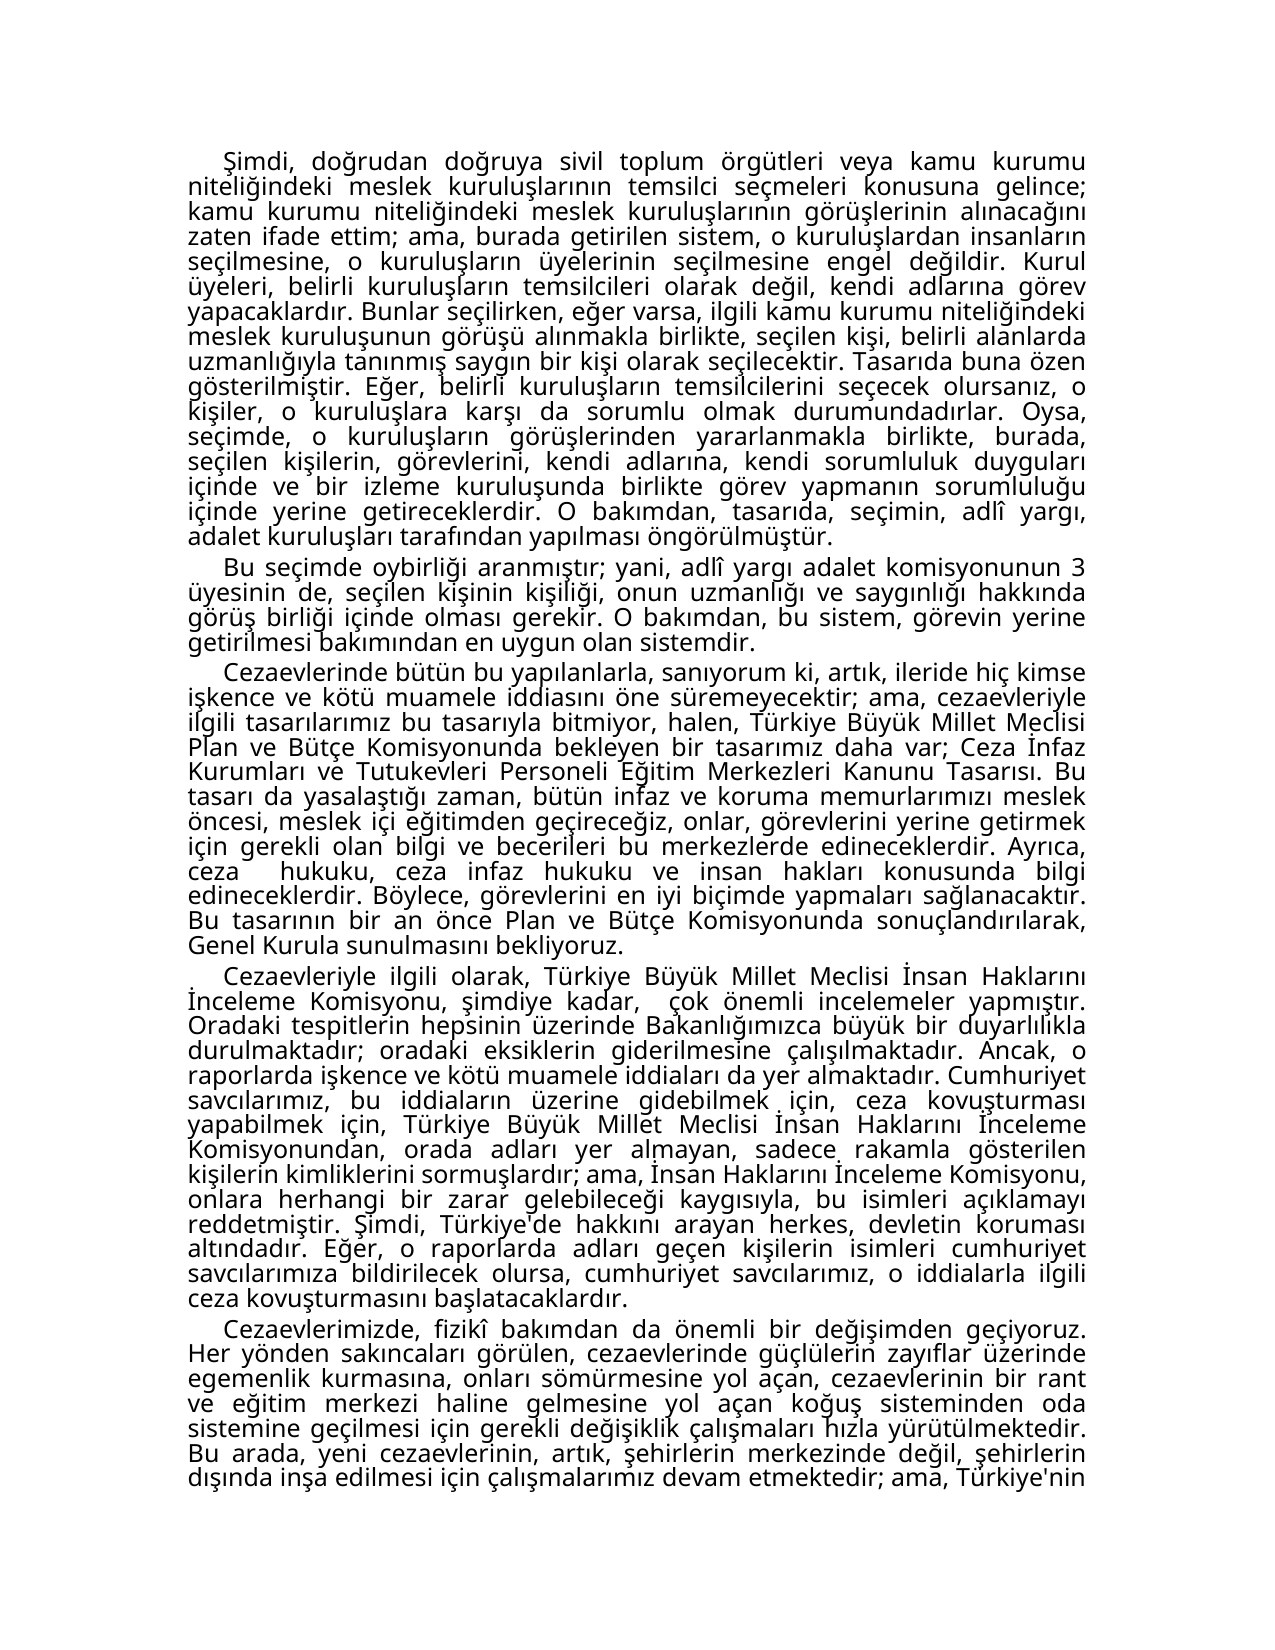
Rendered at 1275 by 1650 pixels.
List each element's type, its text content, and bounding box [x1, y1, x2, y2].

text Cezaevleriyle ilgili olarak, Türkiye Büyük Millet Meclisi İnsan Haklarını İnceleme Komisyonu, şimdiye kadar, çok önemli incelemeler yapmıştır. Oradaki tespitlerin hepsinin üzerinde Bakanlığımızca büyük bir duyarlılıkla durulmaktadır; oradaki eksiklerin giderilmesine çalışılmaktadır. Ancak, o raporlarda işkence ve kötü muamele iddiaları da yer almaktadır. Cumhuriyet savcılarımız, bu iddiaların üzerine gidebilmek için, ceza kovuşturması yapabilmek için, Türkiye Büyük Millet Meclisi İnsan Haklarını İnceleme Komisyonundan, orada adları yer almayan, sadece rakamla gösterilen kişilerin kimliklerini sormuşlardır; ama, İnsan Haklarını İnceleme Komisyonu, onlara herhangi bir zarar gelebileceği kaygısıyla, bu isimleri açıklamayı reddetmiştir. Şimdi, Türkiye'de hakkını arayan herkes, devletin koruması altındadır. Eğer, o raporlarda adları geçen kişilerin isimleri cumhuriyet savcılarımıza bildirilecek olursa, cumhuriyet savcılarımız, o iddialarla ilgili ceza kovuşturmasını başlatacaklardır. [187, 965, 1087, 1312]
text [187, 1318, 1087, 1492]
text Cezaevlerinde bütün bu yapılanlarla, sanıyorum ki, artık, ileride hiç kimse işkence ve kötü muamele iddiasını öne süremeyecektir; ama, cezaevleriyle ilgili tasarılarımız bu tasarıyla bitmiyor, halen, Türkiye Büyük Millet Meclisi Plan ve Bütçe Komisyonunda bekleyen bir tasarımız daha var; Ceza İnfaz Kurumları ve Tutukevleri Personeli Eğitim Merkezleri Kanunu Tasarısı. Bu tasarı da yasalaştığı zaman, bütün infaz ve koruma memurlarımızı meslek öncesi, meslek içi eğitimden geçireceğiz, onlar, görevlerini yerine getirmek için gerekli olan bilgi ve becerileri bu merkezlerde edineceklerdir. Ayrıca, ceza hukuku, ceza infaz hukuku ve insan hakları konusunda bilgi edineceklerdir. Böylece, görevlerini en iyi biçimde yapmaları sağlanacaktır. Bu tasarının bir an önce Plan ve Bütçe Komisyonunda sonuçlandırılarak, Genel Kurula sunulmasını bekliyoruz. [187, 662, 1087, 959]
text Bu seçimde oybirliği aranmıştır; yani, adlî yargı adalet komisyonunun 3 üyesinin de, seçilen kişinin kişiliği, onun uzmanlığı ve saygınlığı hakkında görüş birliği içinde olması gerekir. O bakımdan, bu sistem, görevin yerine getirilmesi bakımından en uygun olan sistemdir. [187, 556, 1087, 656]
text Şimdi, doğrudan doğruya sivil toplum örgütleri veya kamu kurumu niteliğindeki meslek kuruluşlarının temsilci seçmeleri konusuna gelince; kamu kurumu niteliğindeki meslek kuruluşlarının görüşlerinin alınacağını zaten ifade ettim; ama, burada getirilen sistem, o kuruluşlardan insanların seçilmesine, o kuruluşların üyelerinin seçilmesine engel değildir. Kurul üyeleri, belirli kuruluşların temsilcileri olarak değil, kendi adlarına görev yapacaklardır. Bunlar seçilirken, eğer varsa, ilgili kamu kurumu niteliğindeki meslek kuruluşunun görüşü alınmakla birlikte, seçilen kişi, belirli alanlarda uzmanlığıyla tanınmış saygın bir kişi olarak seçilecektir. Tasarıda buna özen gösterilmiştir. Eğer, belirli kuruluşların temsilcilerini seçecek olursanız, o kişiler, o kuruluşlara karşı da sorumlu olmak durumundadırlar. Oysa, seçimde, o kuruluşların görüşlerinden yararlanmakla birlikte, burada, seçilen kişilerin, görevlerini, kendi adlarına, kendi sorumluluk duyguları içinde ve bir izleme kuruluşunda birlikte görev yapmanın sorumluluğu içinde yerine getireceklerdir. O bakımdan, tasarıda, seçimin, adlî yargı, adalet kuruluşları tarafından yapılması öngörülmüştür. [187, 150, 1087, 550]
